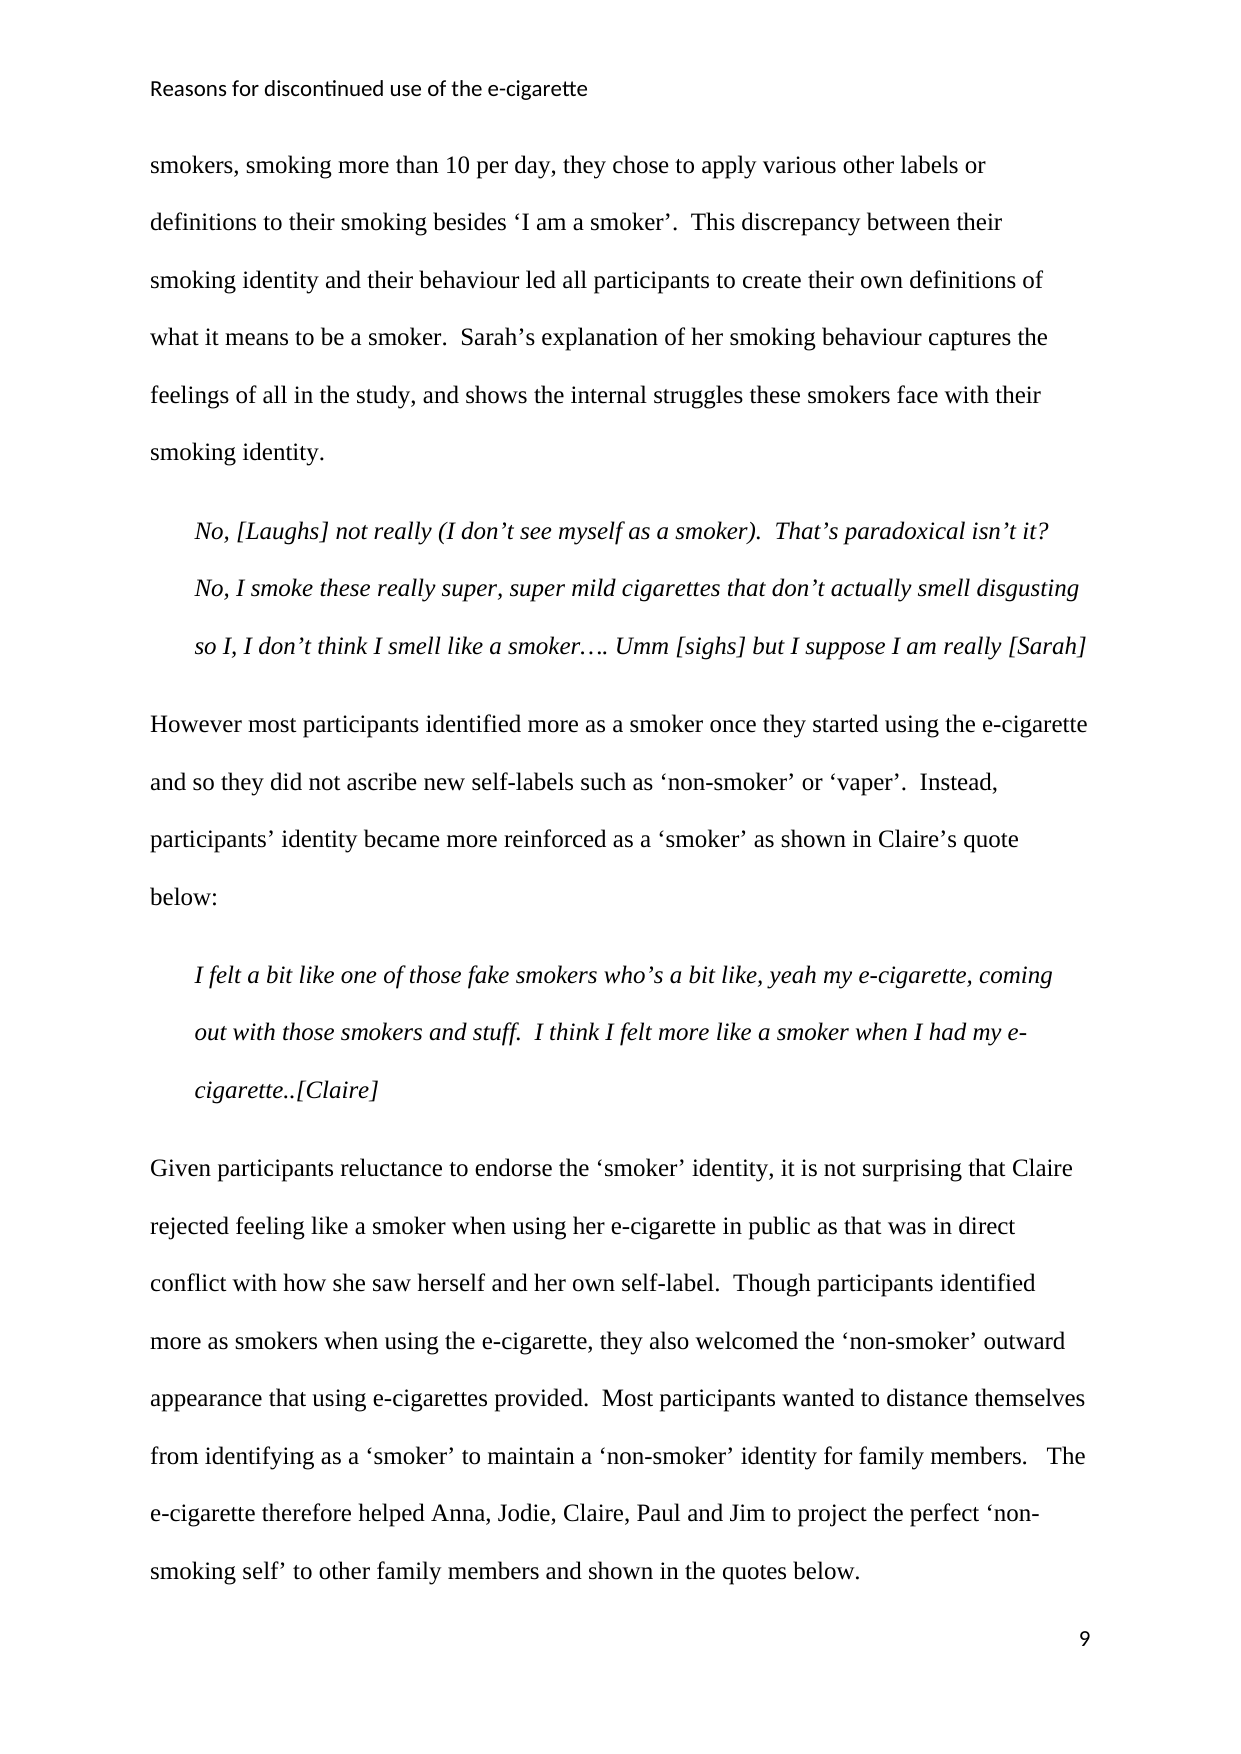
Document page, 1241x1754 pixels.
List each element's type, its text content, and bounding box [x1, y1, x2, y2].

text Given participants reluctance to endorse the ‘smoker’ identity, it is not surprising that Claire rejected feeling like a smoker when using her e-cigarette in public as that was in direct conflict with how she saw herself and her own self-label. Though participants identified more as smokers when using the e-cigarette, they also welcomed the ‘non-smoker’ outward appearance that using e-cigarettes provided. Most participants wanted to distance themselves from identifying as a ‘smoker’ to maintain a ‘non-smoker’ identity for family members. The e-cigarette therefore helped Anna, Jodie, Claire, Paul and Jim to project the perfect ‘non-smoking self’ to other family members and shown in the quotes below. [150, 1153, 1090, 1584]
text I felt a bit like one of those fake smokers who’s a bit like, yeah my e-cigarette, coming out with those smokers and stuff. I think I felt more like a smoker when I had my e-cigarette..[Claire] [150, 960, 1090, 1104]
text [150, 150, 1090, 466]
text No, [Laughs] not really (I don’t see myself as a smoker). That’s paradoxical isn’t it? No, I smoke these really super, super mild cigarettes that don’t actually smell disgusting so I, I don’t think I smell like a smoker…. Umm [sighs] but I suppose I am really [Sarah] [194, 516, 1090, 659]
text However most participants identified more as a smoker once they started using the e-cigarette and so they did not ascribe new self-labels such as ‘non-smoker’ or ‘vaper’. Instead, participants’ identity became more reinforced as a ‘smoker’ as shown in Claire’s quote below: [150, 709, 1090, 910]
